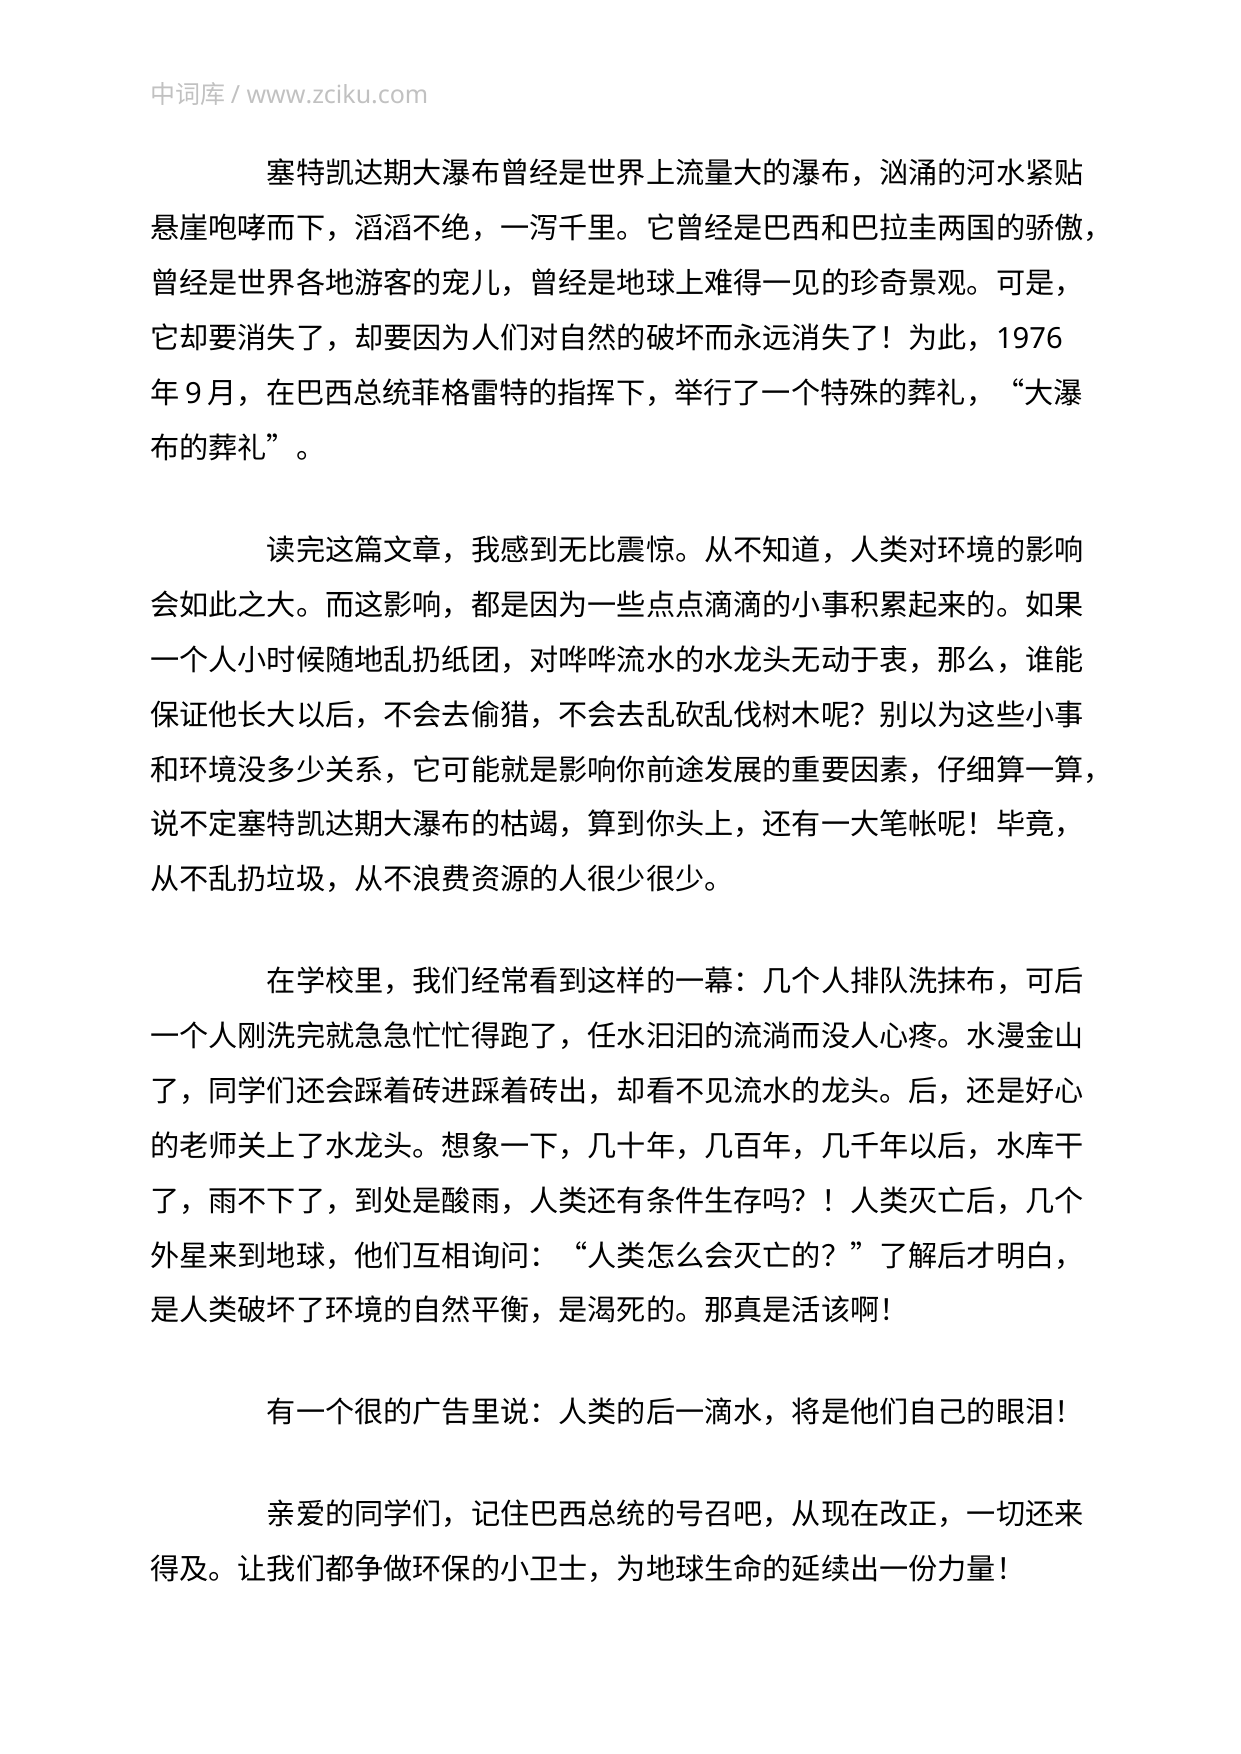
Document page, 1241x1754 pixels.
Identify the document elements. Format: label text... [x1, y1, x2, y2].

text 塞特凯达期大瀑布曾经是世界上流量大的瀑布，汹涌的河水紧贴悬崖咆哮而下，滔滔不绝，一泻千里。它曾经是巴西和巴拉圭两国的骄傲，曾经是世界各地游客的宠儿，曾经是地球上难得一见的珍奇景观。可是，它却要消失了，却要因为人们对自然的破坏而永远消失了！为此，1976年9月，在巴西总统菲格雷特的指挥下，举行了一个特殊的葬礼，“大瀑布的葬礼”。 [150, 150, 1090, 467]
text 亲爱的同学们，记住巴西总统的号召吧，从现在改正，一切还来得及。让我们都争做环保的小卫士，为地球生命的延续出一份力量！ [150, 1491, 1090, 1588]
text 有一个很的广告里说：人类的后一滴水，将是他们自己的眼泪！ [150, 1389, 1090, 1431]
text 在学校里，我们经常看到这样的一幕：几个人排队洗抹布，可后一个人刚洗完就急急忙忙得跑了，任水汩汩的流淌而没人心疼。水漫金山了，同学们还会踩着砖进踩着砖出，却看不见流水的龙头。后，还是好心的老师关上了水龙头。想象一下，几十年，几百年，几千年以后，水库干了，雨不下了，到处是酸雨，人类还有条件生存吗？！人类灭亡后，几个外星来到地球，他们互相询问：“人类怎么会灭亡的？”了解后才明白，是人类破坏了环境的自然平衡，是渴死的。那真是活该啊！ [150, 958, 1090, 1329]
text 读完这篇文章，我感到无比震惊。从不知道，人类对环境的影响会如此之大。而这影响，都是因为一些点点滴滴的小事积累起来的。如果一个人小时候随地乱扔纸团，对哗哗流水的水龙头无动于衷，那么，谁能保证他长大以后，不会去偷猎，不会去乱砍乱伐树木呢？别以为这些小事和环境没多少关系，它可能就是影响你前途发展的重要因素，仔细算一算，说不定塞特凯达期大瀑布的枯竭，算到你头上，还有一大笔帐呢！毕竟，从不乱扔垃圾，从不浪费资源的人很少很少。 [150, 526, 1090, 898]
